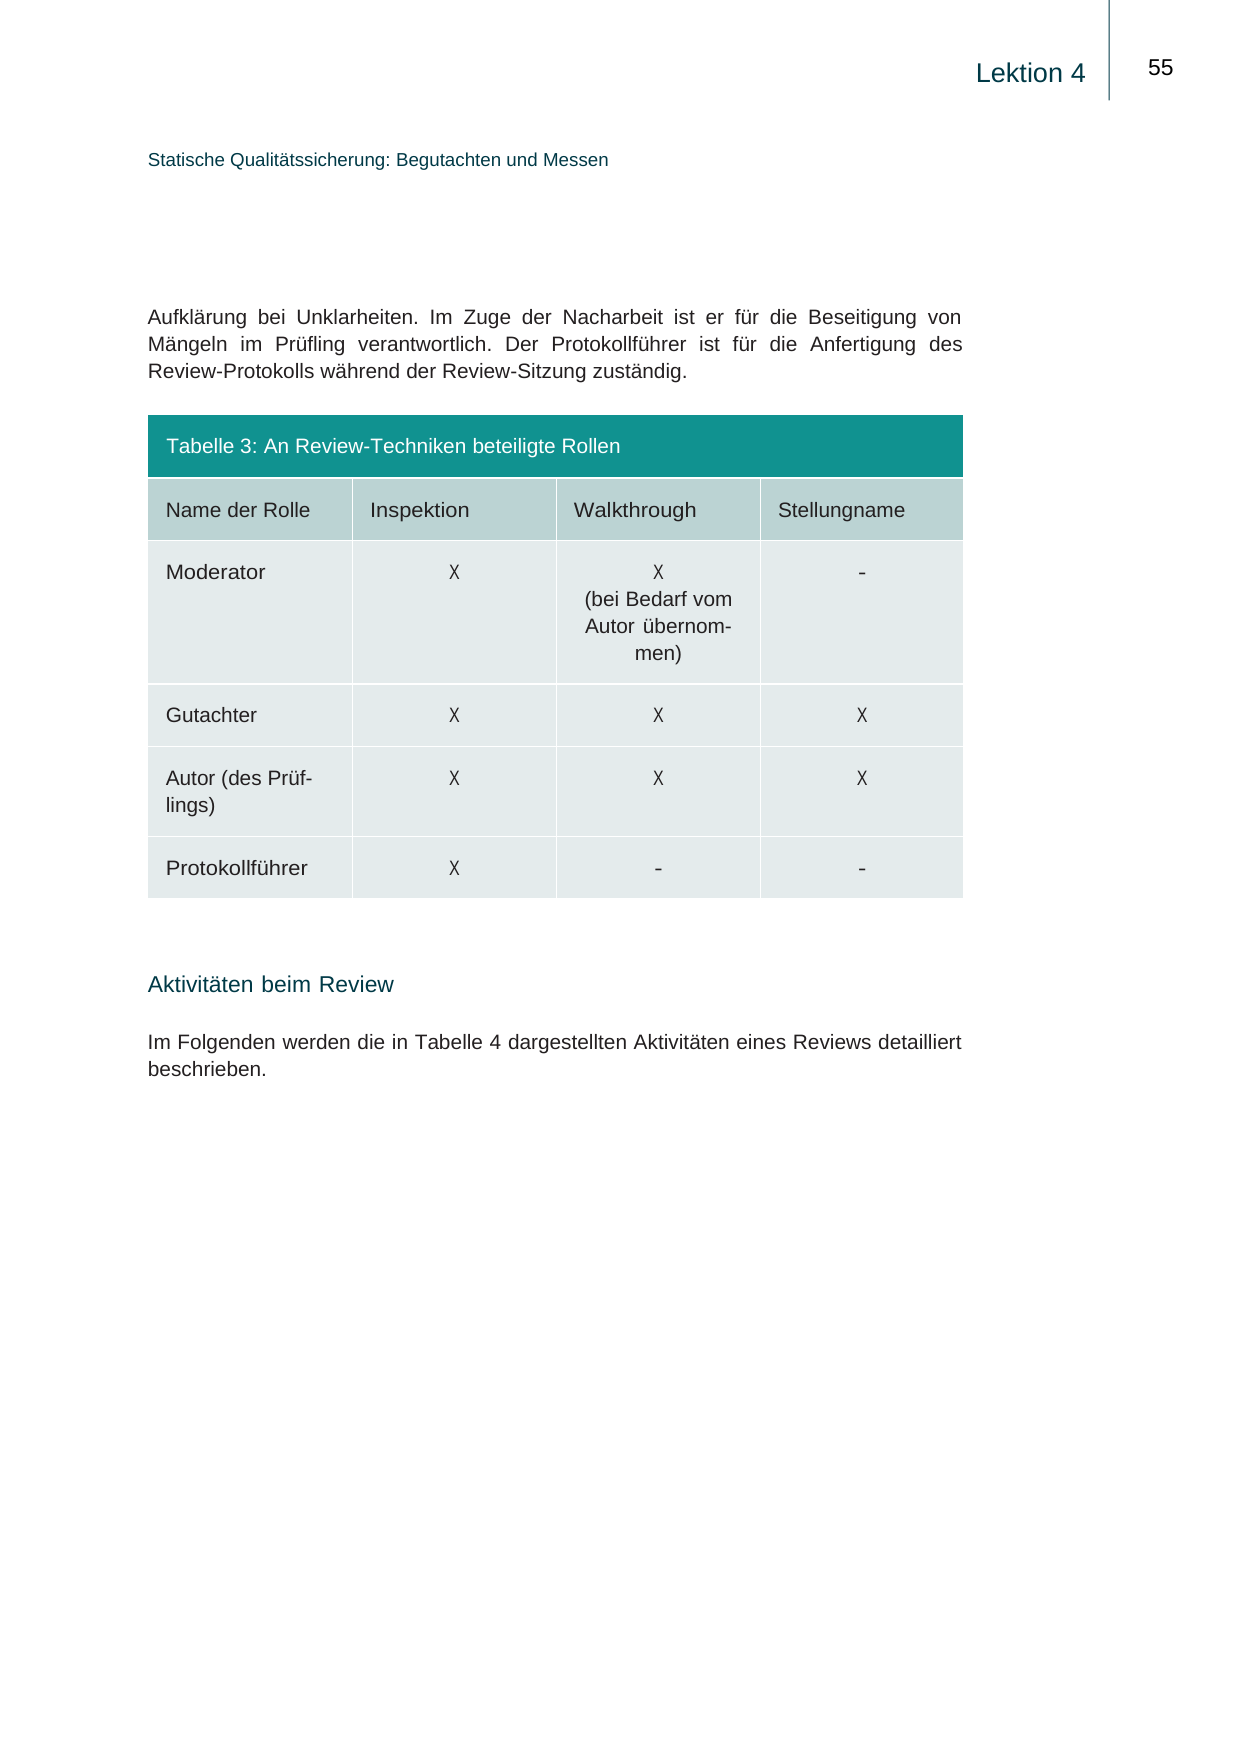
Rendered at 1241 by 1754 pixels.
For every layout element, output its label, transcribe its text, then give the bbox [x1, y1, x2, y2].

subtitle Aktivitäten beim Review [148, 971, 1192, 997]
table_cell X [353, 837, 556, 898]
text Im Folgenden werden die in Tabelle 4 dargestellten Aktivitäten eines Reviews detailliert beschrieben. [147, 1029, 963, 1080]
table_cell X [353, 747, 556, 836]
table_cell Gutachter [148, 685, 352, 746]
text Aufklärung bei Unklarheiten. Im Zuge der Nacharbeit ist er für die Beseitigung von Mängeln im Prüﬂing verantwortlich. Der Protokollführer ist für die Anfertigung des Review-Protokolls während der Review-Sitzung zuständig. [147, 304, 963, 382]
table_cell X [761, 747, 963, 836]
table_header Tabelle 3: An Review-Techniken beteiligte Rollen [148, 415, 963, 477]
table_cell Inspektion [353, 479, 556, 540]
table_cell Protokollführer [148, 837, 352, 898]
table_cell Autor (des Prüf- lings) [148, 747, 352, 836]
table_cell X (bei Bedarf vom Autor übernom- men) [557, 541, 760, 683]
table_cell - [761, 541, 963, 683]
table_cell - [557, 837, 760, 898]
table_cell X [557, 685, 760, 746]
table_cell - [761, 837, 963, 898]
table_cell Walkthrough [557, 479, 760, 540]
table_cell X [353, 541, 556, 683]
text Statische Qualitätssicherung: Begutachten und Messen [148, 148, 1192, 170]
picture [465, 152, 469, 166]
table_cell Stellungname [761, 479, 963, 540]
table_cell Name der Rolle [148, 479, 352, 540]
table_cell X [353, 685, 556, 746]
table_cell X [761, 685, 963, 746]
table_cell X [557, 747, 760, 836]
table_cell Moderator [148, 541, 352, 683]
